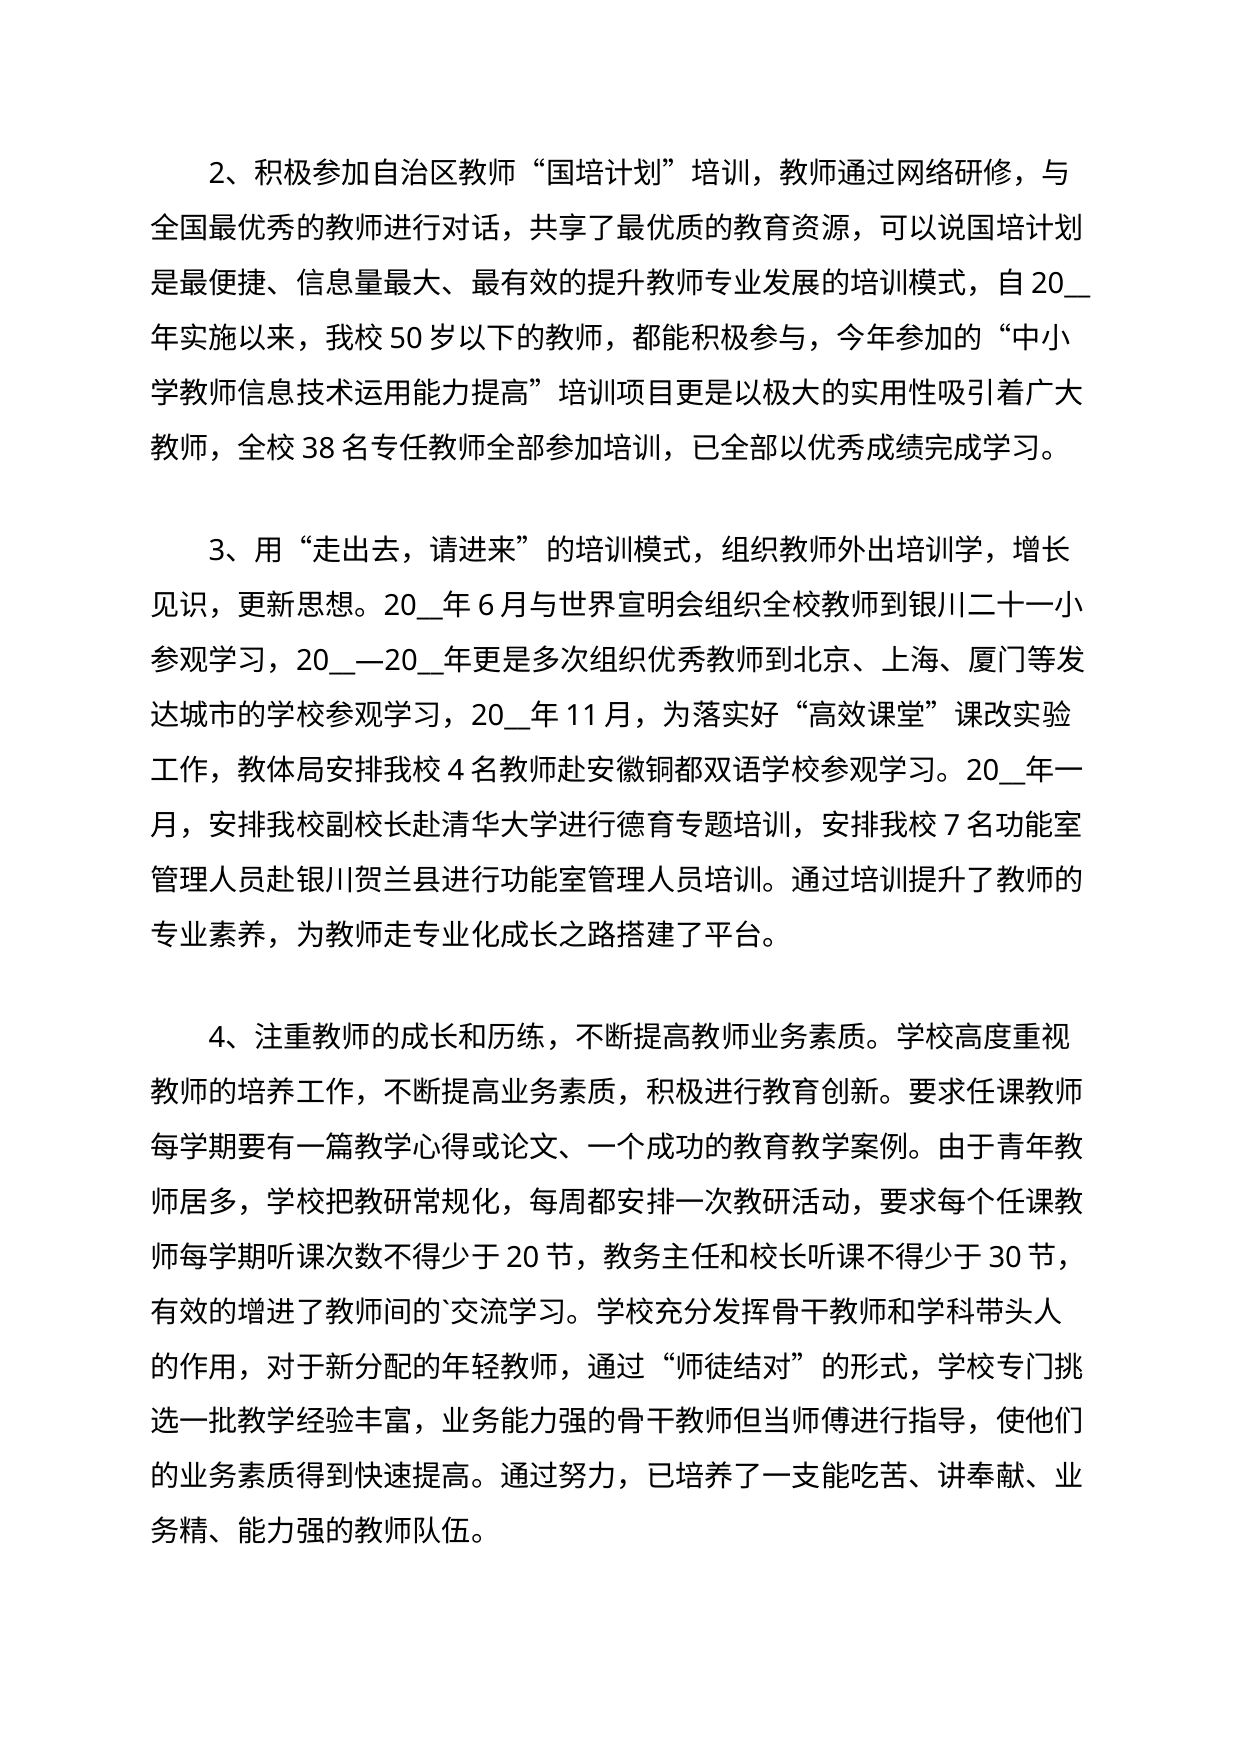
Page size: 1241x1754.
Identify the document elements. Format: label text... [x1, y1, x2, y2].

text 3、用“走出去，请进来”的培训模式，组织教师外出培训学，增长见识，更新思想。20__年6月与世界宣明会组织全校教师到银川二十一小参观学习，20__—20__年更是多次组织优秀教师到北京、上海、厦门等发达城市的学校参观学习，20__年11月，为落实好“高效课堂”课改实验工作，教体局安排我校4名教师赴安徽铜都双语学校参观学习。20__年一月，安排我校副校长赴清华大学进行德育专题培训，安排我校7名功能室管理人员赴银川贺兰县进行功能室管理人员培训。通过培训提升了教师的专业素养，为教师走专业化成长之路搭建了平台。 [150, 527, 1090, 954]
text 2、积极参加自治区教师“国培计划”培训，教师通过网络研修，与全国最优秀的教师进行对话，共享了最优质的教育资源，可以说国培计划是最便捷、信息量最大、最有效的提升教师专业发展的培训模式，自20__年实施以来，我校50岁以下的教师，都能积极参与，今年参加的“中小学教师信息技术运用能力提高”培训项目更是以极大的实用性吸引着广大教师，全校38名专任教师全部参加培训，已全部以优秀成绩完成学习。 [150, 150, 1090, 467]
text 4、注重教师的成长和历练，不断提高教师业务素质。学校高度重视教师的培养工作，不断提高业务素质，积极进行教育创新。要求任课教师每学期要有一篇教学心得或论文、一个成功的教育教学案例。由于青年教师居多，学校把教研常规化，每周都安排一次教研活动，要求每个任课教师每学期听课次数不得少于20节，教务主任和校长听课不得少于30节，有效的增进了教师间的`交流学习。学校充分发挥骨干教师和学科带头人的作用，对于新分配的年轻教师，通过“师徒结对”的形式，学校专门挑选一批教学经验丰富，业务能力强的骨干教师但当师傅进行指导，使他们的业务素质得到快速提高。通过努力，已培养了一支能吃苦、讲奉献、业务精、能力强的教师队伍。 [150, 1013, 1090, 1550]
